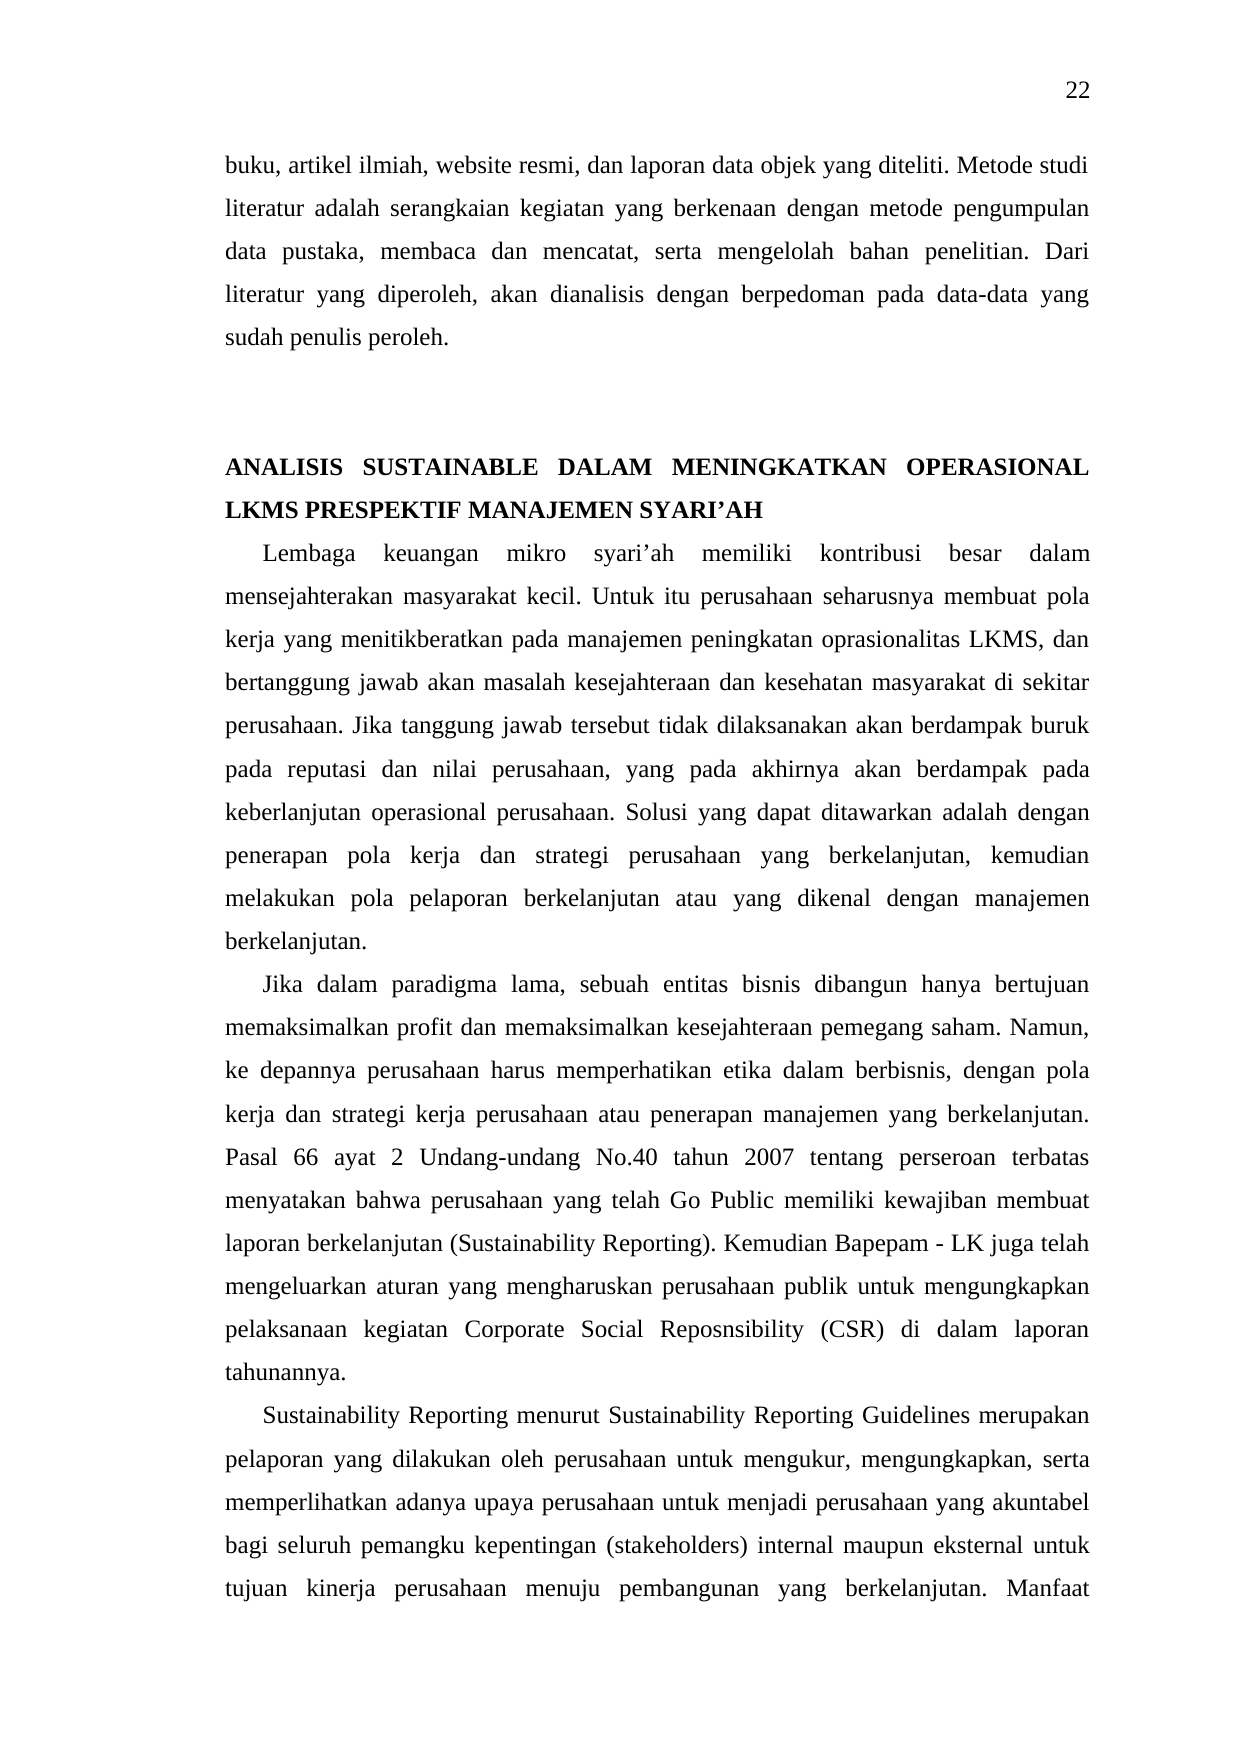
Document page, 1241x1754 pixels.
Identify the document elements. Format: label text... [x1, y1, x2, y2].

text ANALISIS SUSTAINABLE DALAM MENINGKATKAN OPERASIONAL LKMS PRESPEKTIF MANAJEMEN SYARI’AH [225, 452, 1090, 524]
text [225, 150, 1090, 351]
text Lembaga keuangan mikro syari’ah memiliki kontribusi besar dalam mensejahterakan masyarakat kecil. Untuk itu perusahaan seharusnya membuat pola kerja yang menitikberatkan pada manajemen peningkatan oprasionalitas LKMS, dan bertanggung jawab akan masalah kesejahteraan dan kesehatan masyarakat di sekitar perusahaan. Jika tanggung jawab tersebut tidak dilaksanakan akan berdampak buruk pada reputasi dan nilai perusahaan, yang pada akhirnya akan berdampak pada keberlanjutan operasional perusahaan. Solusi yang dapat ditawarkan adalah dengan penerapan pola kerja dan strategi perusahaan yang berkelanjutan, kemudian melakukan pola pelaporan berkelanjutan atau yang dikenal dengan manajemen berkelanjutan. [225, 538, 1090, 955]
text Jika dalam paradigma lama, sebuah entitas bisnis dibangun hanya bertujuan memaksimalkan profit dan memaksimalkan kesejahteraan pemegang saham. Namun, ke depannya perusahaan harus memperhatikan etika dalam berbisnis, dengan pola kerja dan strategi kerja perusahaan atau penerapan manajemen yang berkelanjutan. Pasal 66 ayat 2 Undang-undang No.40 tahun 2007 tentang perseroan terbatas menyatakan bahwa perusahaan yang telah Go Public memiliki kewajiban membuat laporan berkelanjutan (Sustainability Reporting). Kemudian Bapepam - LK juga telah mengeluarkan aturan yang mengharuskan perusahaan publik untuk mengungkapkan pelaksanaan kegiatan Corporate Social Reposnsibility (CSR) di dalam laporan tahunannya. [225, 969, 1090, 1386]
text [225, 1401, 1090, 1602]
